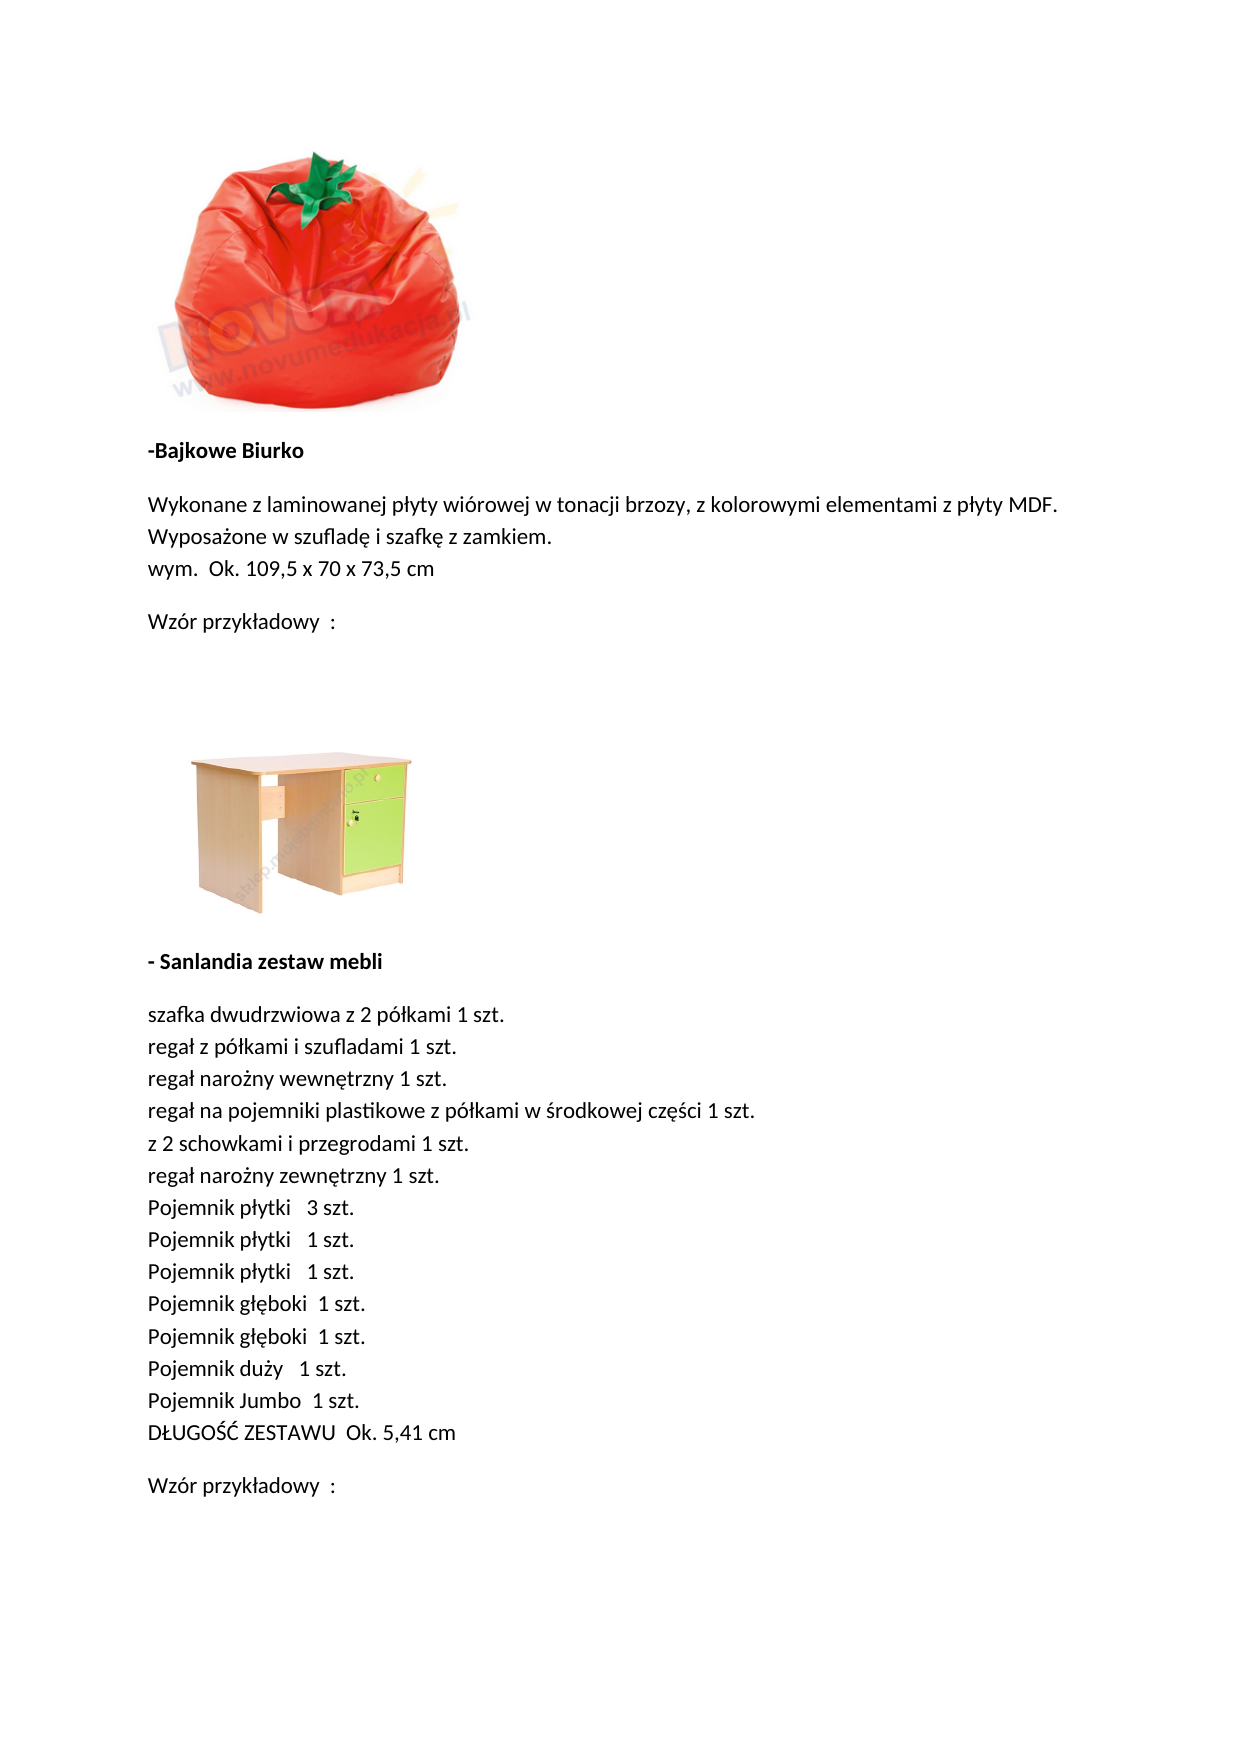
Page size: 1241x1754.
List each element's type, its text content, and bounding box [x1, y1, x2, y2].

text Wzór przykładowy : [148, 607, 1093, 635]
text Wykonane z laminowanej płyty wiórowej w tonacji brzozy, z kolorowymi elementami z płyty MDF. Wyposażone w szufladę i szafkę z zamkiem. wym. Ok. 109,5 x 70 x 73,5 cm [148, 490, 1093, 582]
text Wzór przykładowy : [148, 1471, 1093, 1499]
picture [147, 713, 459, 922]
text szafka dwudrzwiowa z 2 półkami 1 szt. regał z półkami i szufladami 1 szt. regał narożny wewnętrzny 1 szt. regał na pojemniki plastikowe z półkami w środkowej części 1 szt. z 2 schowkami i przegrodami 1 szt. regał narożny zewnętrzny 1 szt. Pojemnik płytki 3 szt. Pojemnik płytki 1 szt. Pojemnik płytki 1 szt. Pojemnik głęboki 1 szt. Pojemnik głęboki 1 szt. Pojemnik duży 1 szt. Pojemnik Jumbo 1 szt. DŁUGOŚĆ ZESTAWU Ok. 5,41 cm [148, 1000, 1093, 1446]
text -Bajkowe Biurko [148, 437, 1093, 465]
picture [147, 147, 479, 412]
text - Sanlandia zestaw mebli [148, 947, 1093, 975]
